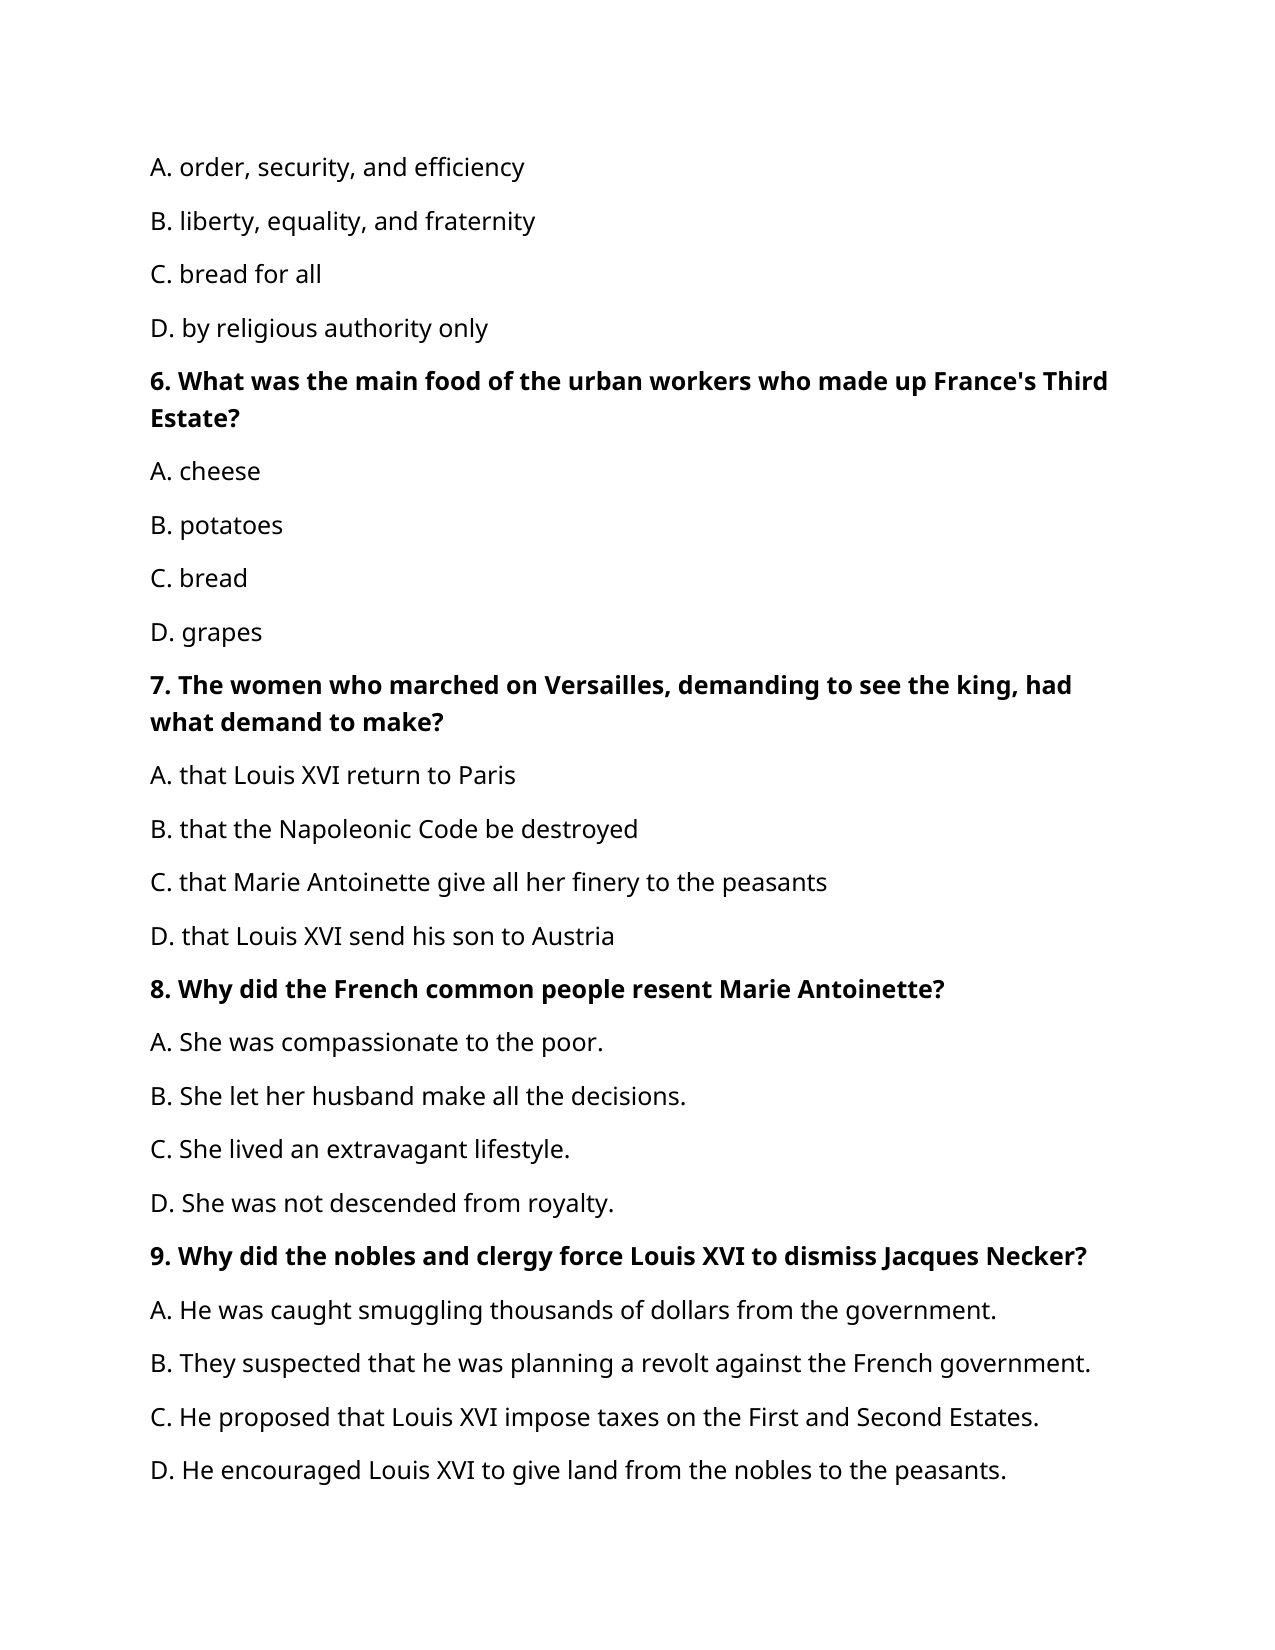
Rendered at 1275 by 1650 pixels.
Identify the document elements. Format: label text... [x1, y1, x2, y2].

text D. She was not descended from royalty. [150, 1185, 1125, 1219]
text A. that Louis XVI return to Paris [150, 758, 1125, 792]
text 7. The women who marched on Versailles, demanding to see the king, had what demand to make? [150, 668, 1125, 738]
text 8. Why did the French common people resent Marie Antoinette? [150, 972, 1125, 1006]
text 6. What was the main food of the urban workers who made up France's Third Estate? [150, 364, 1125, 434]
text A. She was compassionate to the poor. [150, 1025, 1125, 1059]
text B. that the Napoleonic Code be destroyed [150, 811, 1125, 845]
text B. potatoes [150, 507, 1125, 541]
text A. He was caught smuggling thousands of dollars from the government. [150, 1292, 1125, 1326]
text B. liberty, equality, and fraternity [150, 203, 1125, 237]
text C. that Marie Antoinette give all her finery to the peasants [150, 865, 1125, 899]
text A. order, security, and efficiency [150, 150, 1125, 184]
text C. bread [150, 561, 1125, 595]
text D. by religious authority only [150, 310, 1125, 344]
text B. She let her husband make all the decisions. [150, 1078, 1125, 1113]
text C. She lived an extravagant lifestyle. [150, 1132, 1125, 1166]
text C. He proposed that Louis XVI impose taxes on the First and Second Estates. [150, 1399, 1125, 1433]
text B. They suspected that he was planning a revolt against the French government. [150, 1346, 1125, 1380]
text 9. Why did the nobles and clergy force Louis XVI to dismiss Jacques Necker? [150, 1239, 1125, 1273]
text D. that Louis XVI send his son to Austria [150, 918, 1125, 952]
text C. bread for all [150, 257, 1125, 291]
text D. grapes [150, 614, 1125, 648]
text A. cheese [150, 454, 1125, 488]
text D. He encouraged Louis XVI to give land from the nobles to the peasants. [150, 1453, 1125, 1487]
